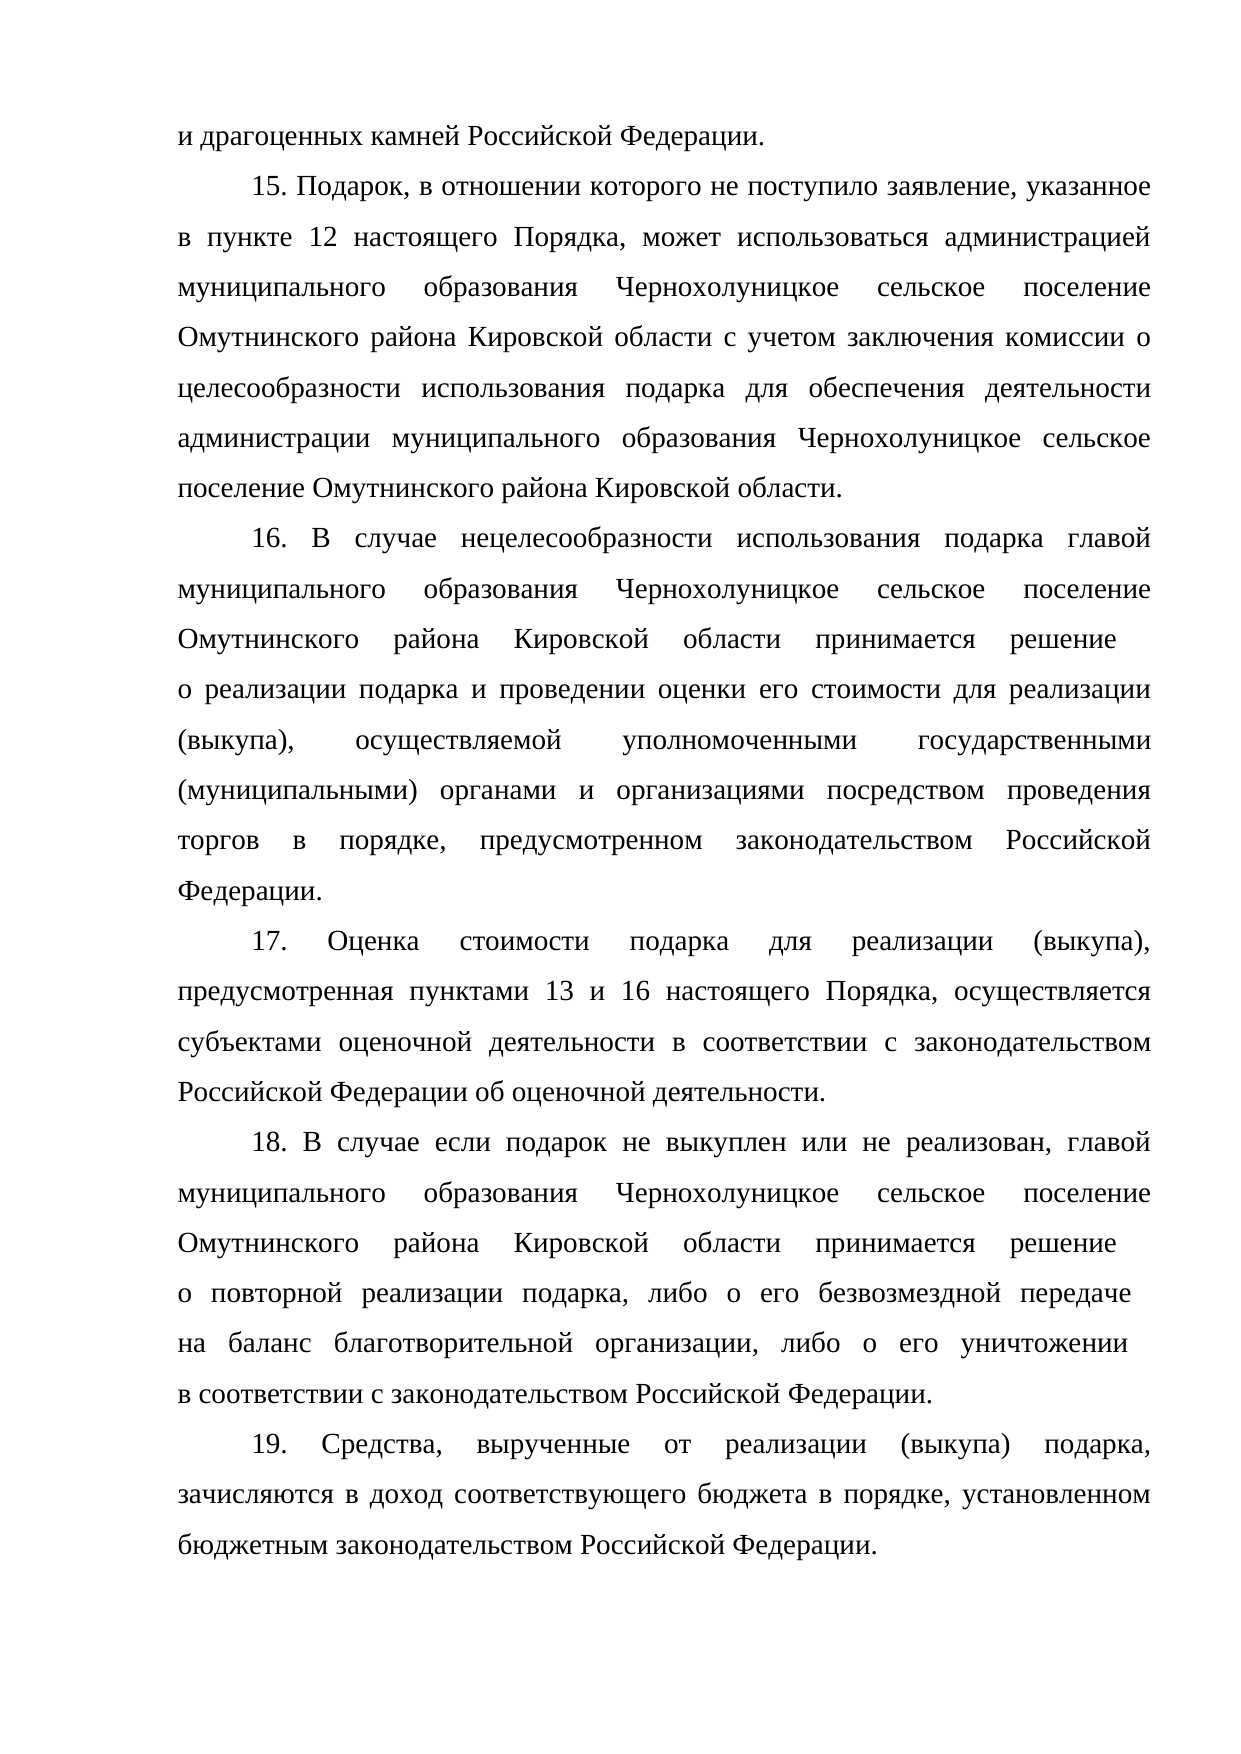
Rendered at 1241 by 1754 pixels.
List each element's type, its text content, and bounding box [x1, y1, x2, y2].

text 19. Средства, вырученные от реализации (выкупа) подарка, зачисляются в доход соответствующего бюджета в порядке, установленном бюджетным законодательством Российской Федерации. [177, 1426, 1152, 1560]
text 15. Подарок, в отношении которого не поступило заявление, указанное в пункте 12 настоящего Порядка, может использоваться администрацией муниципального образования Чернохолуницкое сельское поселение Омутнинского района Кировской области с учетом заключения комиссии о целесообразности использования подарка для обеспечения деятельности администрации муниципального образования Чернохолуницкое сельское поселение Омутнинского района Кировской области. [177, 168, 1152, 504]
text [177, 118, 1152, 152]
text 17. Оценка стоимости подарка для реализации (выкупа), предусмотренная пунктами 13 и 16 настоящего Порядка, осуществляется субъектами оценочной деятельности в соответствии с законодательством Российской Федерации об оценочной деятельности. [177, 923, 1152, 1108]
text 16. В случае нецелесообразности использования подарка главой муниципального образования Чернохолуницкое сельское поселение Омутнинского района Кировской области принимается решение о реализации подарка и проведении оценки его стоимости для реализации (выкупа), осуществляемой уполномоченными государственными (муниципальными) органами и организациями посредством проведения торгов в порядке, предусмотренном законодательством Российской Федерации. [177, 521, 1152, 906]
text 18. В случае если подарок не выкуплен или не реализован, главой муниципального образования Чернохолуницкое сельское поселение Омутнинского района Кировской области принимается решение о повторной реализации подарка, либо о его безвозмездной передаче на баланс благотворительной организации, либо о его уничтожении в соответствии с законодательством Российской Федерации. [177, 1124, 1152, 1409]
